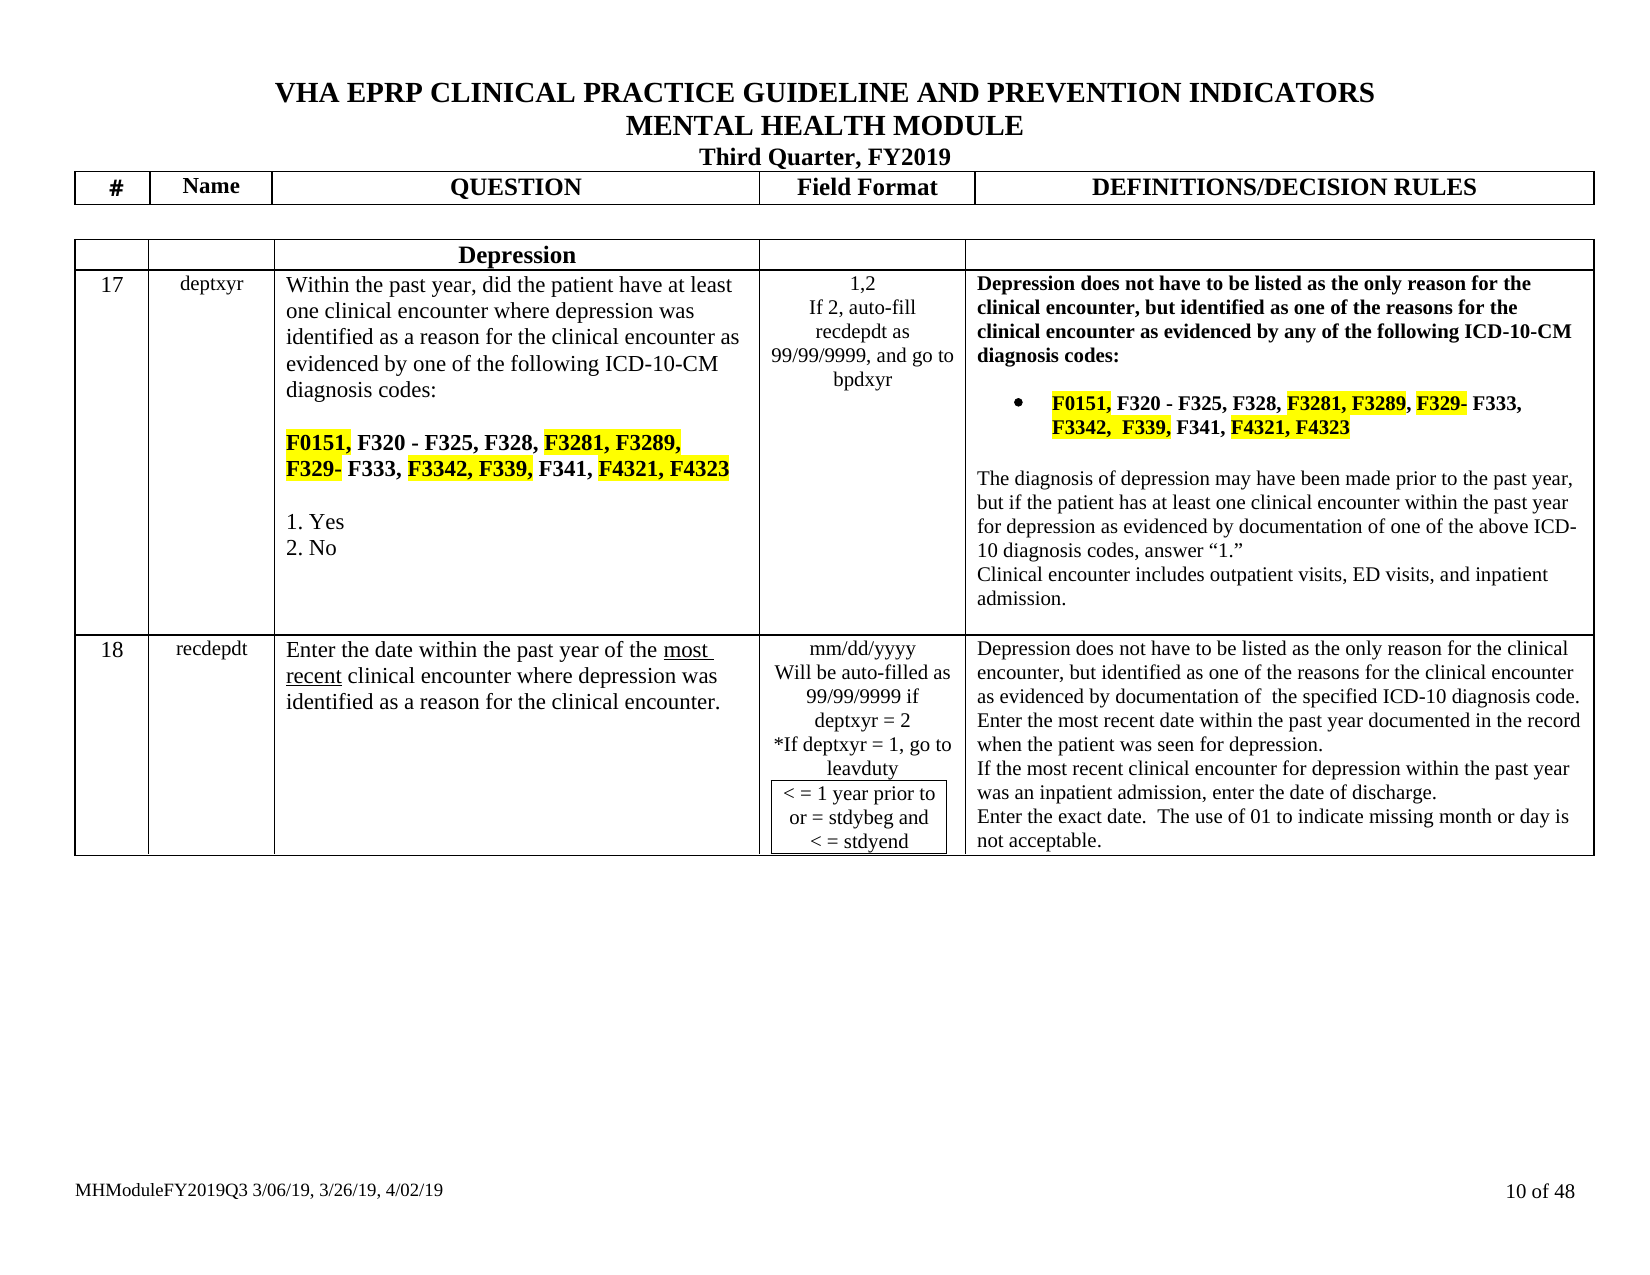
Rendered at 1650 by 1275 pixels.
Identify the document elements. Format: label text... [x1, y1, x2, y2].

table_cell Depression does not have to be listed as the only reason for the clinical encounter, but identified as one of the reasons for the clinical encounter as evidenced by documentation of the specified ICD-10 diagnosis code. Enter the most recent date within the past year documented in the record when the patient was seen for depression. If the most recent clinical encounter for depression within the past year was an inpatient admission, enter the date of discharge. Enter the exact date. The use of 01 to indicate missing month or day is not acceptable. [966, 636, 1593, 854]
table_cell Enter the date within the past year of the most recent clinical encounter where depression was identified as a reason for the clinical encounter. [275, 636, 759, 854]
table_cell recdepdt [149, 636, 274, 854]
table_cell deptxyr [149, 271, 274, 634]
table_cell 17 [76, 271, 148, 634]
table_cell [149, 240, 274, 269]
table_cell [760, 240, 965, 269]
table_cell 1,2 If 2, auto-fill recdepdt as 99/99/9999, and go to bpdxyr [760, 271, 965, 634]
table_cell Within the past year, did the patient have at least one clinical encounter where depression was identified as a reason for the clinical encounter as evidenced by one of the following ICD-10-CM diagnosis codes: F0151, F320 - F325, F328, F3281, F3289, F329- F333, F3342, F339, F341, F4321, F4323 1. Yes 2. No [275, 271, 759, 634]
table_cell [76, 240, 148, 269]
table_cell mm/dd/yyyy Will be auto-filled as 99/99/9999 if deptxyr = 2 *If deptxyr = 1, go to leavduty [760, 636, 965, 854]
table_cell [966, 240, 1593, 269]
table_cell Depression [275, 240, 759, 269]
table_cell Depression does not have to be listed as the only reason for the clinical encounter, but identified as one of the reasons for the clinical encounter as evidenced by any of the following ICD-10-CM diagnosis codes: F0151, F320 - F325, F328, F3281, F3289, F329- F333, F3342, F339, F341, F4321, F4323 The diagnosis of depression may have been made prior to the past year, but if the patient has at least one clinical encounter within the past year for depression as evidenced by documentation of one of the above ICD-10 diagnosis codes, answer “1.” Clinical encounter includes outpatient visits, ED visits, and inpatient admission. [966, 271, 1593, 634]
table_cell 18 [76, 636, 148, 854]
